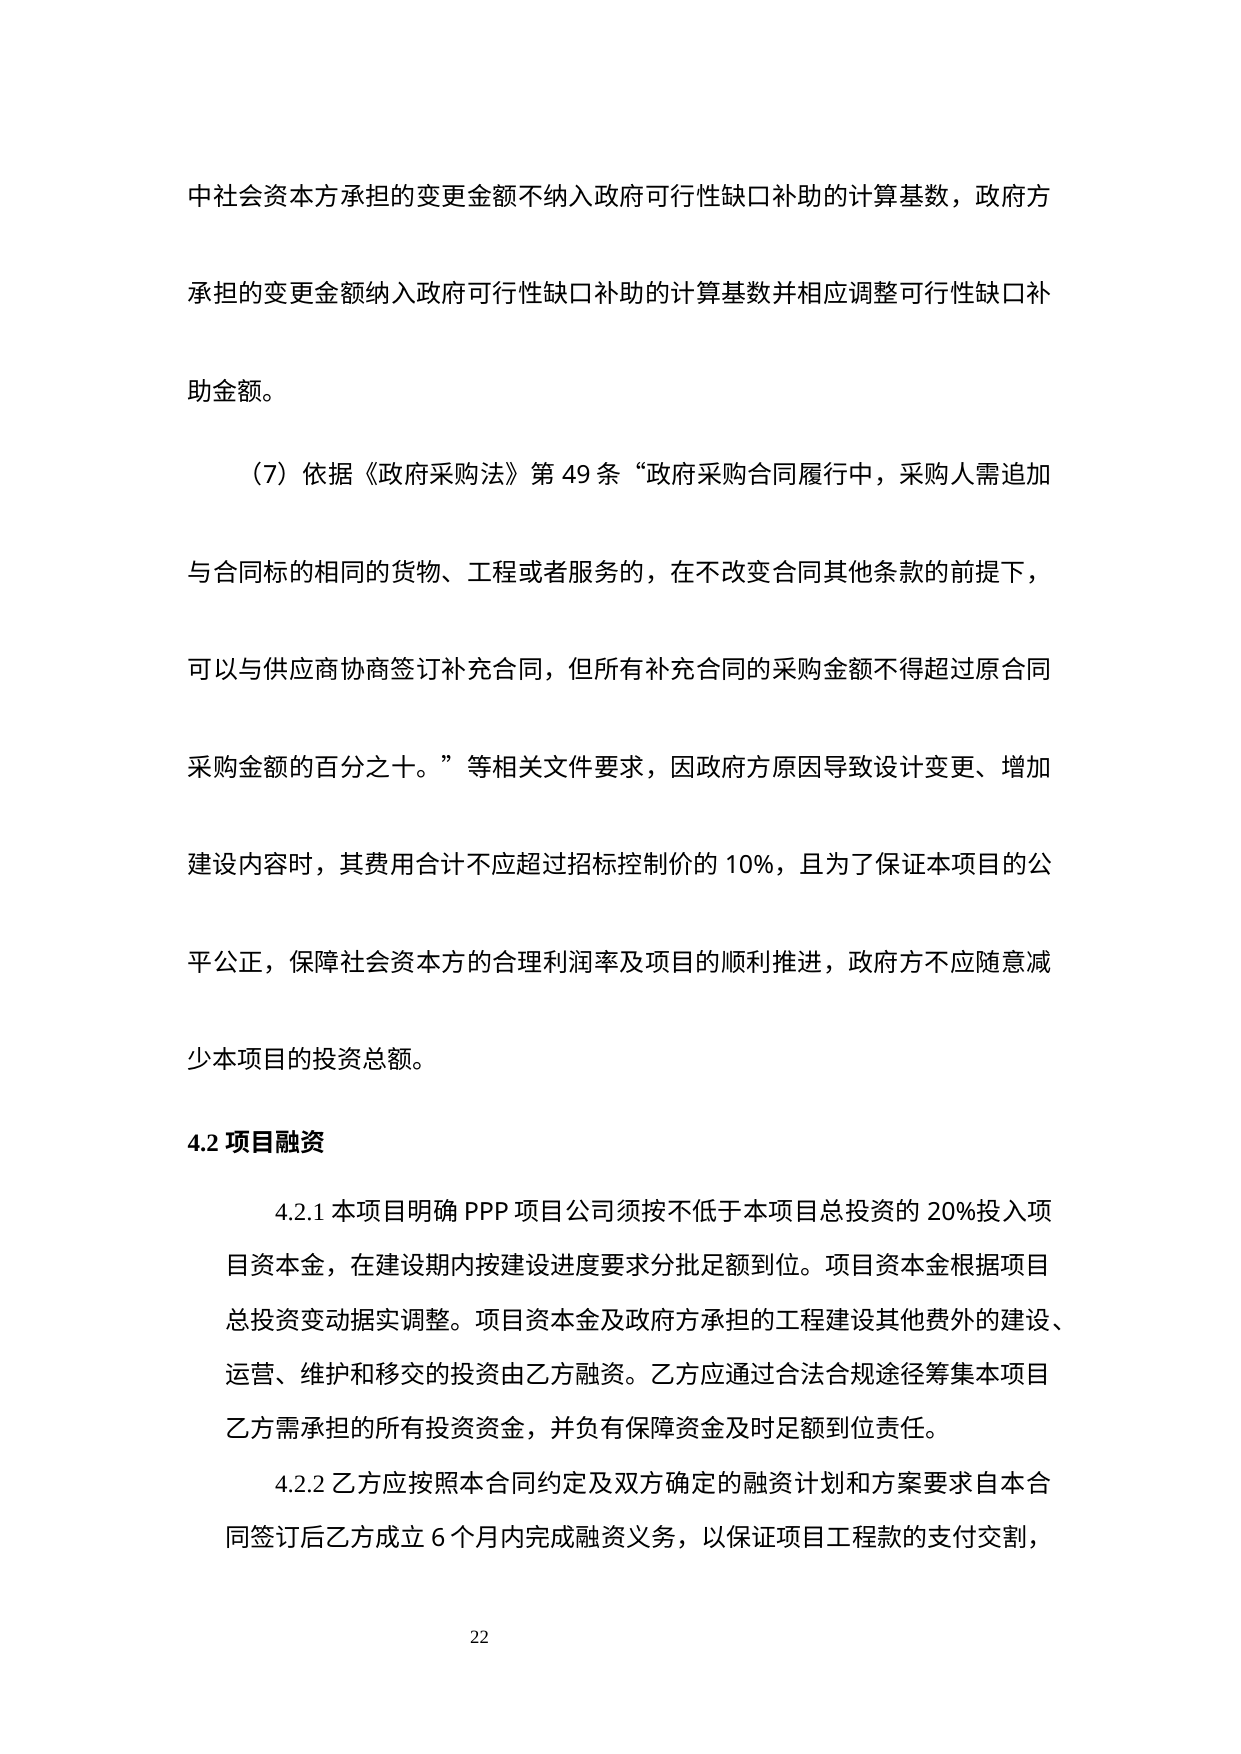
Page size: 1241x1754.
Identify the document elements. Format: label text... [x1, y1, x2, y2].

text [187, 162, 1053, 422]
list 项目融资 [187, 1108, 1053, 1173]
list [225, 1463, 1053, 1554]
text （7）依据《政府采购法》第49条“政府采购合同履行中，采购人需追加与合同标的相同的货物、工程或者服务的，在不改变合同其他条款的前提下，可以与供应商协商签订补充合同，但所有补充合同的采购金额不得超过原合同采购金额的百分之十。”等相关文件要求，因政府方原因导致设计变更、增加建设内容时，其费用合计不应超过招标控制价的10%，且为了保证本项目的公平公正，保障社会资本方的合理利润率及项目的顺利推进，政府方不应随意减少本项目的投资总额。 [187, 440, 1053, 1090]
list 本项目明确PPP项目公司须按不低于本项目总投资的20%投入项目资本金，在建设期内按建设进度要求分批足额到位。项目资本金根据项目总投资变动据实调整。项目资本金及政府方承担的工程建设其他费外的建设、运营、维护和移交的投资由乙方融资。乙方应通过合法合规途径筹集本项目乙方需承担的所有投资资金，并负有保障资金及时足额到位责任。 [225, 1191, 1053, 1445]
